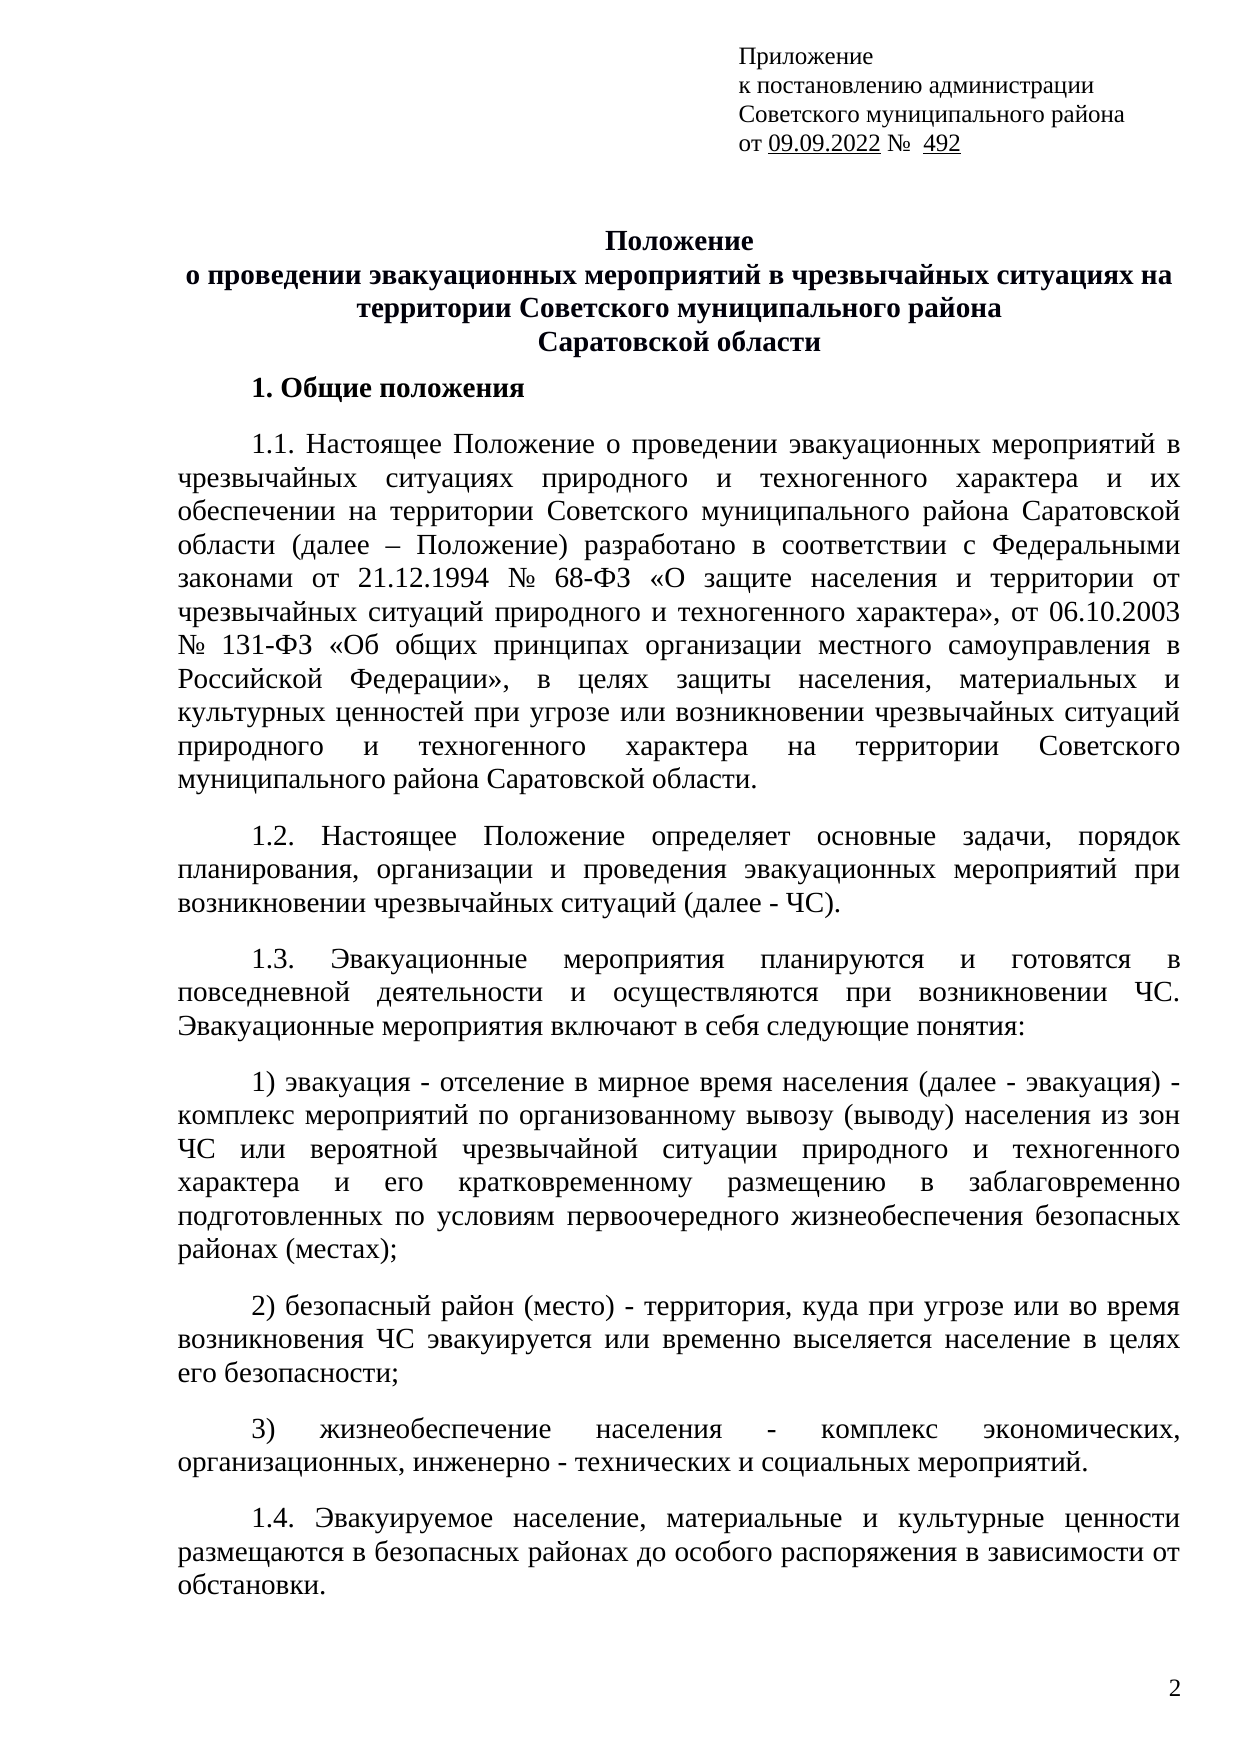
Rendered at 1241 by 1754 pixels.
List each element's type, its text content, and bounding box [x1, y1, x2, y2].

text 1.3. Эвакуационные мероприятия планируются и готовятся в повседневной деятельности и осуществляются при возникновении ЧС. Эвакуационные мероприятия включают в себя следующие понятия: [177, 941, 1181, 1041]
text Советского муниципального района [177, 99, 1181, 128]
text 3) жизнеобеспечение населения - комплекс экономических, организационных, инженерно - технических и социальных мероприятий. [177, 1411, 1181, 1478]
text от 09.09.2022 № 492 [177, 128, 1181, 156]
text Положение [177, 223, 1181, 257]
text 1. Общие положения [177, 370, 1181, 404]
text о проведении эвакуационных мероприятий в чрезвычайных ситуациях на территории Советского муниципального района [177, 257, 1181, 324]
text к постановлению администрации [177, 70, 1181, 99]
text Приложение [177, 41, 1181, 70]
text Саратовской области [177, 324, 1181, 358]
text 2) безопасный район (место) - территория, куда при угрозе или во время возникновения ЧС эвакуируется или временно выселяется население в целях его безопасности; [177, 1288, 1181, 1388]
text 1.2. Настоящее Положение определяет основные задачи, порядок планирования, организации и проведения эвакуационных мероприятий при возникновении чрезвычайных ситуаций (далее - ЧС). [177, 818, 1181, 918]
text 1.4. Эвакуируемое население, материальные и культурные ценности размещаются в безопасных районах до особого распоряжения в зависимости от обстановки. [177, 1500, 1181, 1601]
text 1.1. Настоящее Положение о проведении эвакуационных мероприятий в чрезвычайных ситуациях природного и техногенного характера и их обеспечении на территории Советского муниципального района Саратовской области (далее – Положение) разработано в соответствии с Федеральными законами от 21.12.1994 № 68-ФЗ «О защите населения и территории от чрезвычайных ситуаций природного и техногенного характера», от 06.10.2003 № 131-ФЗ «Об общих принципах организации местного самоуправления в Российской Федерации», в целях защиты населения, материальных и культурных ценностей при угрозе или возникновении чрезвычайных ситуаций природного и техногенного характера на территории Советского муниципального района Саратовской области. [177, 426, 1181, 795]
text 1) эвакуация - отселение в мирное время населения (далее - эвакуация) - комплекс мероприятий по организованному вывозу (выводу) населения из зон ЧС или вероятной чрезвычайной ситуации природного и техногенного характера и его кратковременному размещению в заблаговременно подготовленных по условиям первоочередного жизнеобеспечения безопасных районах (местах); [177, 1064, 1181, 1265]
